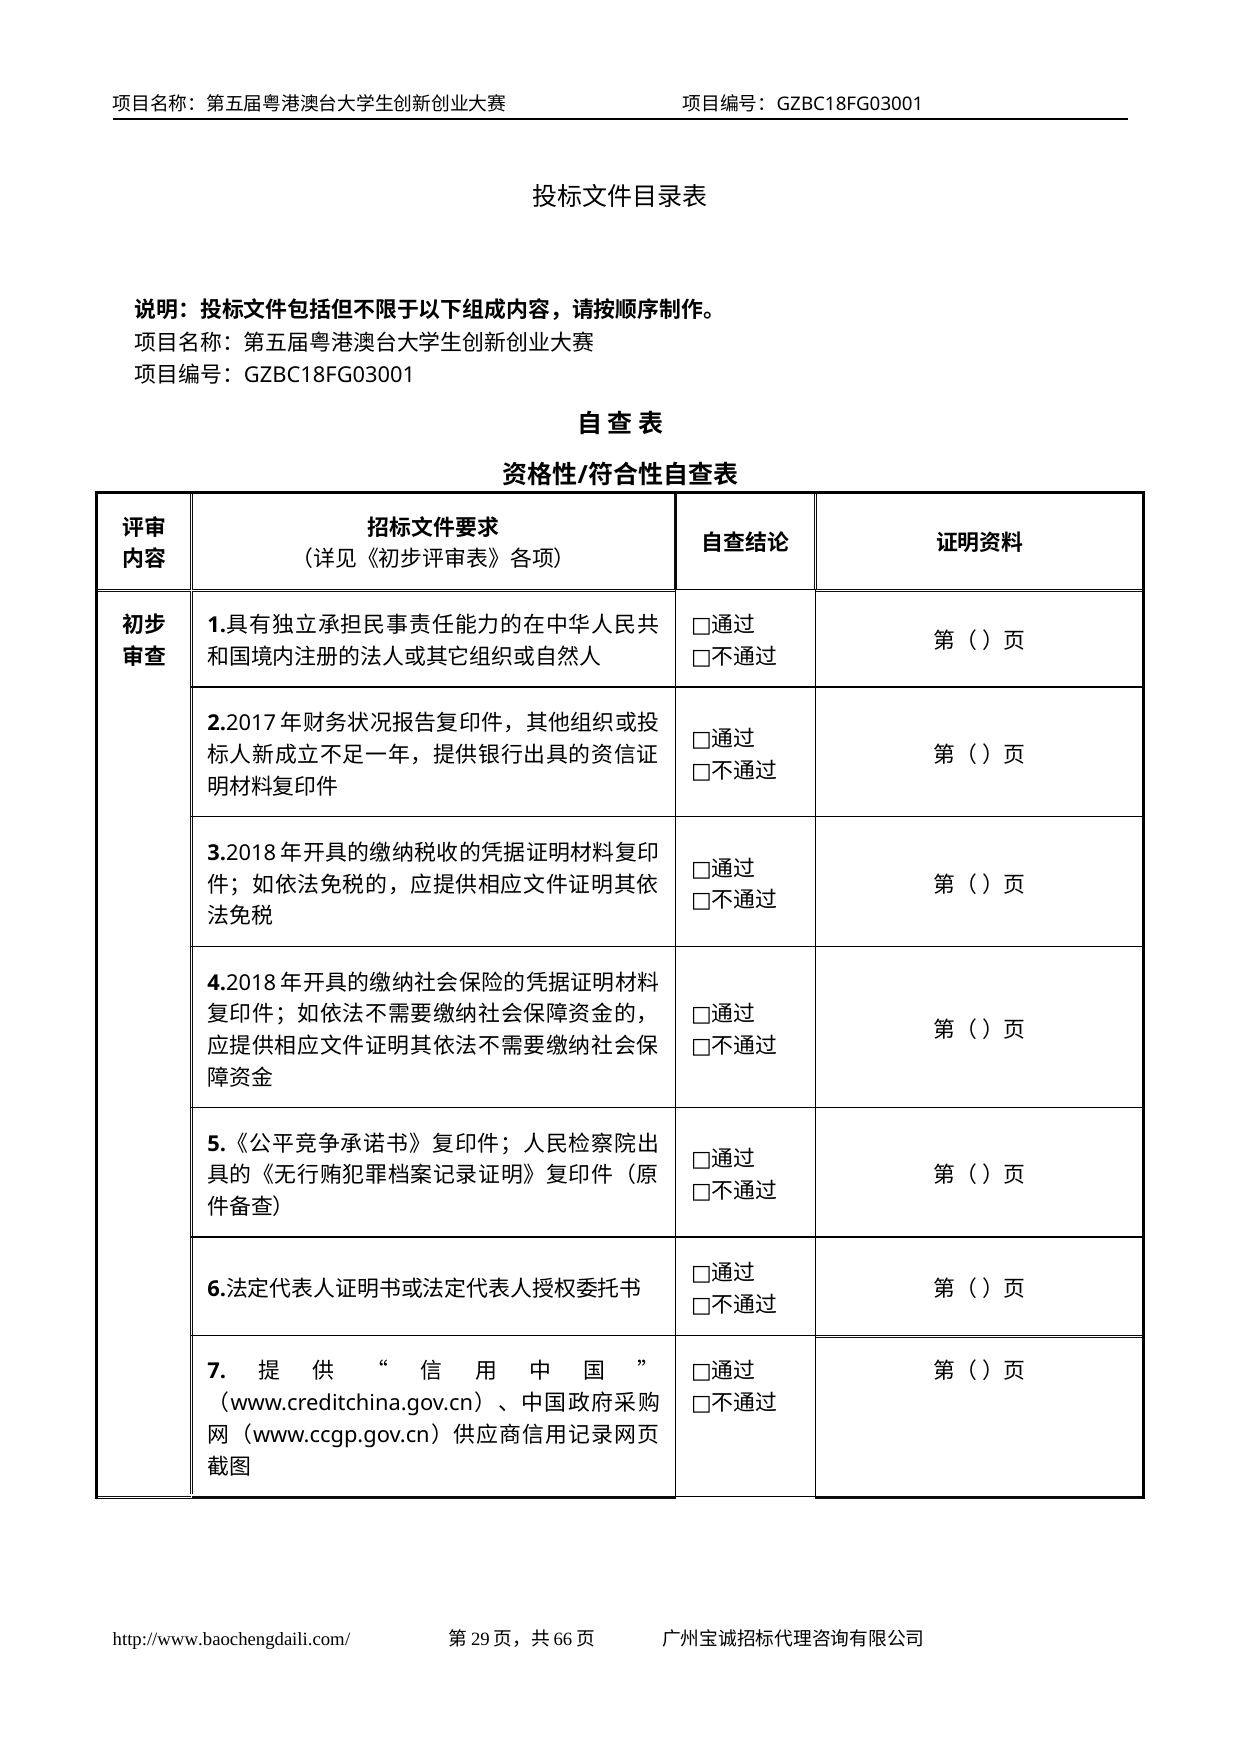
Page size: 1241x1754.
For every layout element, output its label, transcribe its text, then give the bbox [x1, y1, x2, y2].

table_cell 第（ ）页 [816, 947, 1142, 1107]
table_cell 7.提供“信用中国”（www.creditchina.gov.cn）、中国政府采购网（www.ccgp.gov.cn）供应商信用记录网页截图 [191, 1336, 675, 1496]
table_cell □通过 □不通过 [676, 817, 815, 946]
table_cell □通过 □不通过 [676, 1238, 815, 1334]
text 说明：投标文件包括但不限于以下组成内容，请按顺序制作。 [134, 292, 1128, 324]
table_cell □通过 □不通过 [676, 688, 815, 816]
table_header 证明资料 [817, 494, 1142, 588]
table_cell □通过 □不通过 [676, 1336, 815, 1496]
table_header 自查结论 [677, 494, 814, 588]
table_cell 第（ ）页 [816, 1338, 1142, 1496]
table_header 招标文件要求 （详见《初步评审表》各项） [193, 494, 674, 588]
table_cell 第（ ）页 [816, 592, 1142, 686]
table_cell □通过 □不通过 [676, 1108, 815, 1236]
table_cell 第（ ）页 [816, 1108, 1142, 1236]
text 投标文件目录表 [112, 162, 1128, 227]
table_cell 5.《公平竞争承诺书》复印件；人民检察院出具的《无行贿犯罪档案记录证明》复印件（原件备查） [193, 1108, 675, 1236]
table_cell □通过 □不通过 [676, 947, 815, 1107]
table_cell 2.2017年财务状况报告复印件，其他组织或投标人新成立不足一年，提供银行出具的资信证明材料复印件 [193, 688, 675, 816]
text 资格性/符合性自查表 [112, 454, 1128, 491]
text 项目名称：第五届粤港澳台大学生创新创业大赛 [112, 324, 1128, 357]
table_header 评审内容 [98, 494, 190, 588]
table_cell 第（ ）页 [816, 1238, 1142, 1334]
text 自 查 表 [112, 389, 1128, 454]
table_cell 1.具有独立承担民事责任能力的在中华人民共和国境内注册的法人或其它组织或自然人 [193, 592, 675, 686]
table_cell 6.法定代表人证明书或法定代表人授权委托书 [193, 1238, 675, 1334]
text 项目编号：GZBC18FG03001 [112, 357, 1128, 389]
table_cell 初步审查 [98, 592, 191, 1496]
table_cell 4.2018年开具的缴纳社会保险的凭据证明材料复印件；如依法不需要缴纳社会保障资金的，应提供相应文件证明其依法不需要缴纳社会保障资金 [193, 947, 675, 1107]
table_cell 第（ ）页 [816, 817, 1142, 946]
table_cell 3.2018年开具的缴纳税收的凭据证明材料复印件；如依法免税的，应提供相应文件证明其依法免税 [193, 817, 675, 946]
table_cell 第（ ）页 [816, 688, 1142, 816]
table_cell □通过 □不通过 [676, 590, 815, 686]
